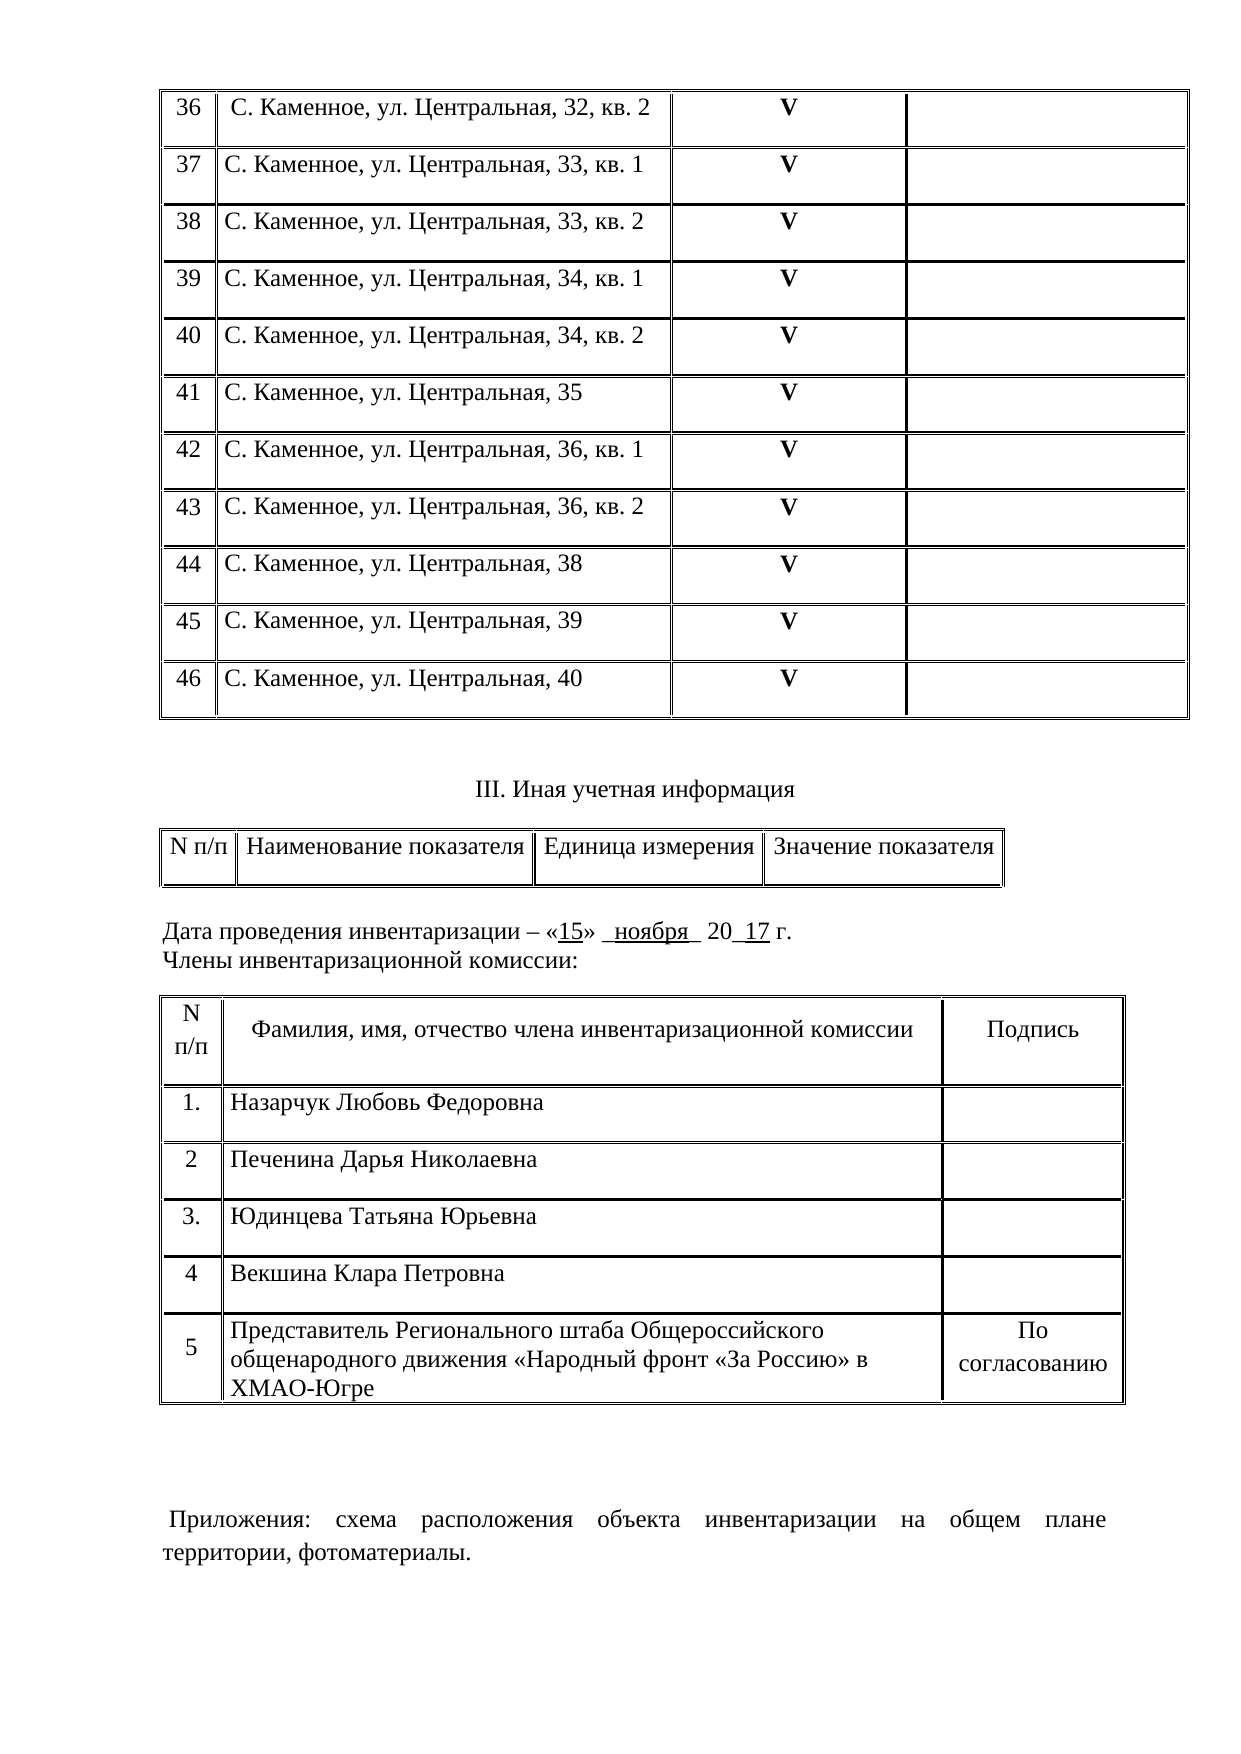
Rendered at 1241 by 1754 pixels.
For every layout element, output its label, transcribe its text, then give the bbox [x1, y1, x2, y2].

table_cell Векшина Клара Петровна [224, 1258, 941, 1312]
table_cell [908, 374, 1187, 431]
table_header Фамилия, имя, отчество члена инвентаризационной комиссии [223, 996, 942, 1084]
table_cell V [671, 663, 906, 717]
table_cell Печенина Дарья Николаевна [224, 1144, 941, 1198]
table_cell V [673, 263, 905, 317]
table_cell С. Каменное, ул. Центральная, 39 [218, 606, 670, 659]
table_cell 42 [162, 431, 215, 488]
table_cell [944, 1255, 1122, 1312]
table_cell С. Каменное, ул. Центральная, 40 [216, 663, 671, 717]
table_cell V [673, 206, 905, 260]
table_cell С. Каменное, ул. Центральная, 32, кв. 2 [216, 92, 671, 146]
table_cell С. Каменное, ул. Центральная, 33, кв. 1 [218, 149, 670, 203]
table_cell V [673, 492, 905, 545]
table_cell 3. [160, 1198, 221, 1255]
table_cell С. Каменное, ул. Центральная, 33, кв. 2 [218, 206, 670, 260]
table_cell 38 [160, 203, 215, 260]
table_cell С. Каменное, ул. Центральная, 34, кв. 1 [218, 263, 670, 317]
table_header N п/п [162, 998, 222, 1084]
table_cell Представитель Регионального штаба Общероссийского общенародного движения «Народный фронт «За Россию» в ХМАО-Югре [223, 1315, 942, 1402]
table_cell [906, 146, 1188, 203]
text Члены инвентаризационной комиссии: [162, 945, 1107, 974]
table_cell 40 [162, 317, 215, 374]
table_cell 46 [162, 660, 216, 717]
table_cell С. Каменное, ул. Центральная, 36, кв. 1 [218, 435, 670, 488]
table_cell 44 [162, 545, 215, 602]
table_cell По согласованию [942, 1312, 1122, 1402]
table_cell [906, 92, 1187, 146]
table_cell [906, 660, 1187, 717]
table_cell V [673, 606, 905, 659]
table_cell V [673, 378, 905, 431]
table_cell [944, 1198, 1124, 1255]
table_cell V [673, 320, 905, 374]
table_cell 2 [160, 1141, 222, 1198]
table_header Значение показателя [764, 831, 1002, 884]
table_cell V [673, 435, 905, 488]
text Приложения: схема расположения объекта инвентаризации на общем плане территории, фотоматериалы. [162, 1504, 1107, 1566]
table_cell 39 [162, 260, 215, 317]
table_cell [908, 431, 1187, 488]
table_cell [944, 1084, 1123, 1141]
table_cell 41 [162, 374, 215, 431]
table_cell 36 [162, 92, 216, 146]
table_cell 43 [162, 488, 215, 545]
table_cell Юдинцева Татьяна Юрьевна [224, 1201, 941, 1255]
table_header Наименование показателя [237, 829, 534, 884]
table_cell 1. [162, 1084, 221, 1141]
table_cell С. Каменное, ул. Центральная, 38 [218, 549, 670, 602]
table_cell [908, 203, 1188, 260]
table_cell [908, 603, 1187, 659]
table_cell 37 [160, 146, 216, 203]
table_cell 4 [162, 1255, 221, 1312]
table_header N п/п [162, 831, 237, 884]
table_cell С. Каменное, ул. Центральная, 36, кв. 2 [218, 492, 670, 545]
table_cell С. Каменное, ул. Центральная, 34, кв. 2 [218, 320, 670, 374]
text Дата проведения инвентаризации – «15» _ноября_ 20_17 г. [162, 916, 1107, 945]
table_cell V [673, 149, 905, 203]
table_cell [908, 488, 1187, 545]
table_header Подпись [942, 998, 1122, 1084]
table_cell С. Каменное, ул. Центральная, 35 [218, 378, 670, 431]
table_header Единица измерения [534, 831, 764, 884]
table_cell 45 [162, 603, 215, 659]
table_cell 5 [162, 1312, 222, 1402]
text III. Иная учетная информация [162, 774, 1107, 802]
table_cell [908, 317, 1187, 374]
table_cell [908, 545, 1187, 602]
table_cell [908, 260, 1187, 317]
table_cell V [671, 92, 906, 146]
table_cell Назарчук Любовь Федоровна [224, 1088, 941, 1141]
table_cell V [673, 549, 905, 602]
table_cell [942, 1141, 1124, 1198]
